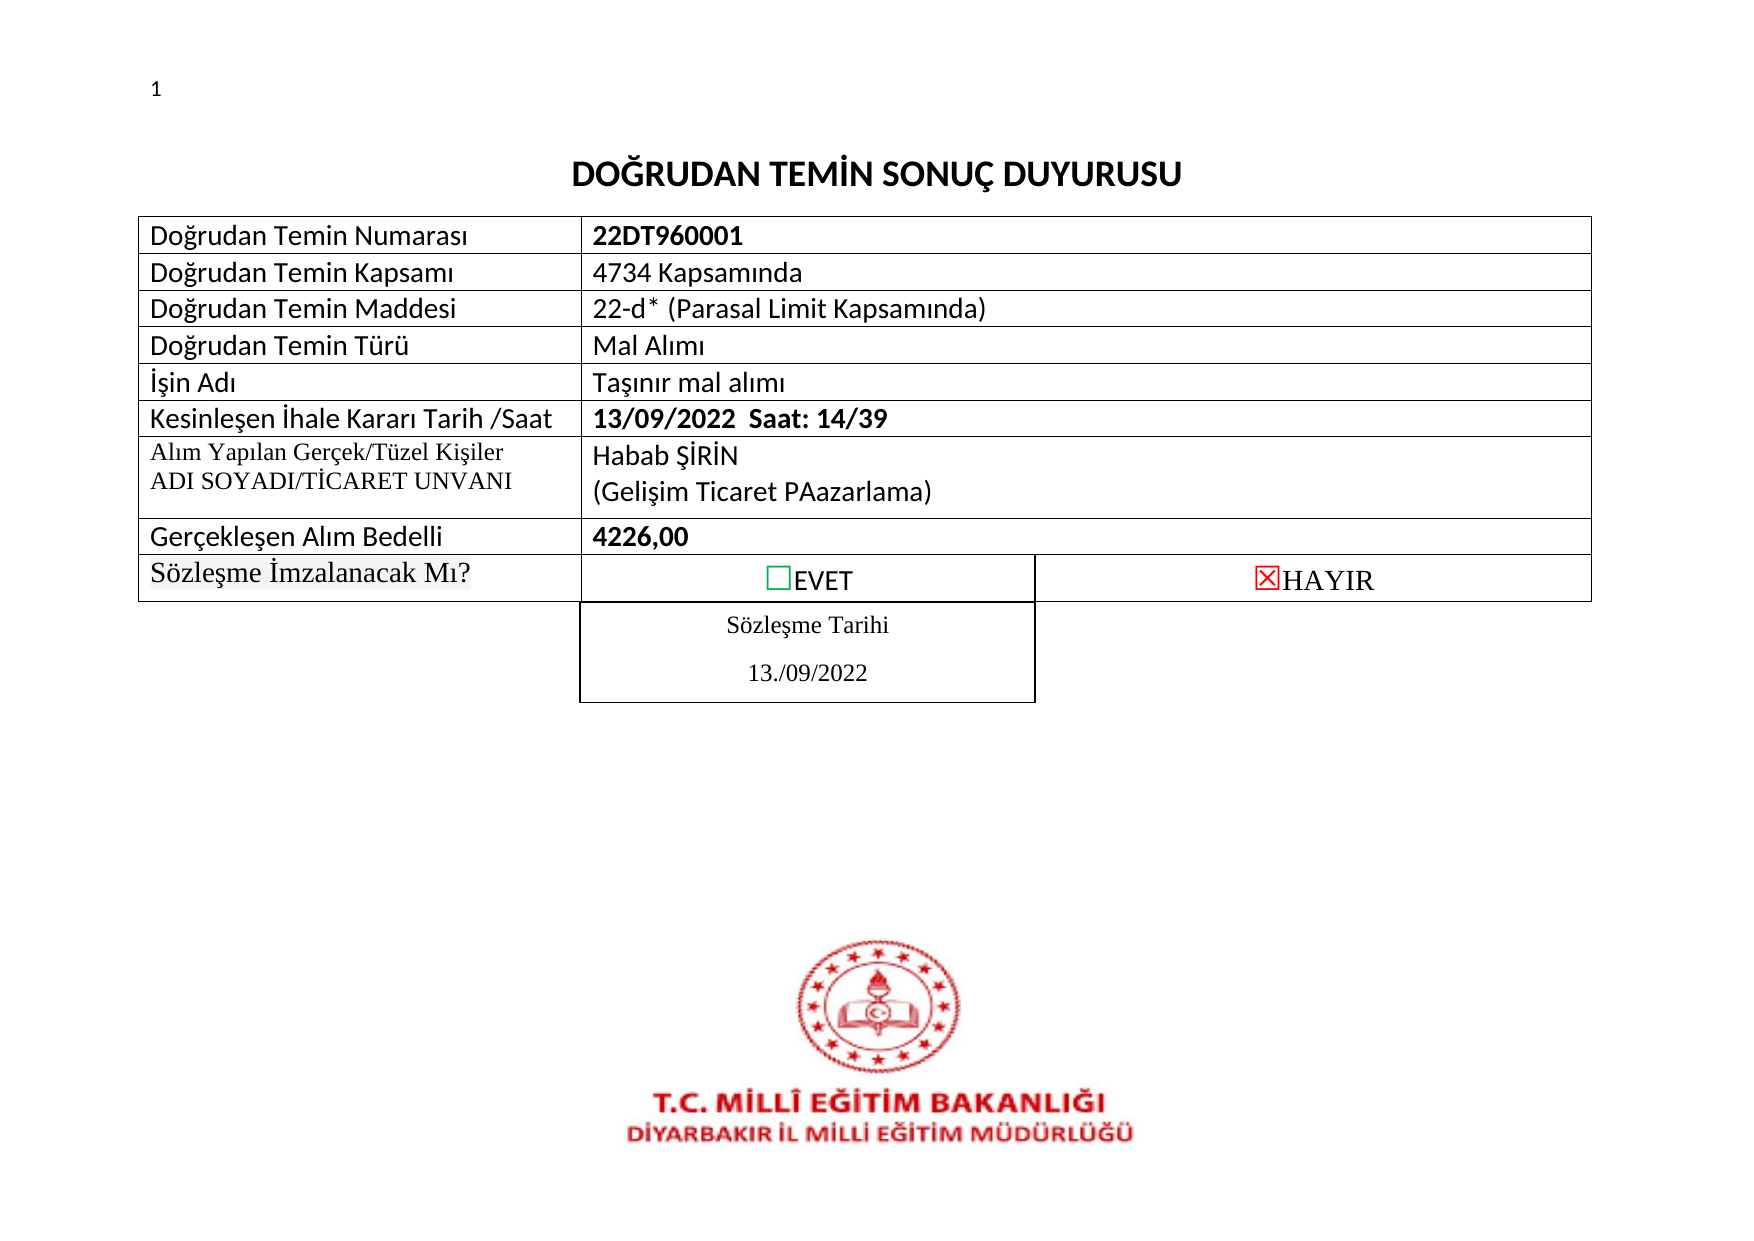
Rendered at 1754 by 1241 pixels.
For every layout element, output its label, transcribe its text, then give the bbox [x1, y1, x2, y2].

table_cell 22-d* (Parasal Limit Kapsamında) [582, 291, 1591, 326]
table_cell İşin Adı [139, 364, 581, 399]
table_header 22DT960001 [582, 217, 1591, 253]
table_cell Doğrudan Temin Kapsamı [139, 254, 581, 289]
table_cell Alım Yapılan Gerçek/Tüzel Kişiler ADI SOYADI/TİCARET UNVANI [139, 437, 581, 517]
picture [620, 895, 1140, 1167]
table_cell Taşınır mal alımı [582, 364, 1591, 399]
table_cell Doğrudan Temin Maddesi [139, 291, 581, 326]
table_cell 4226,00 [582, 519, 1591, 554]
table_cell Sözleşme İmzalanacak Mı? [139, 555, 581, 601]
table_cell Doğrudan Temin Türü [139, 327, 581, 363]
table_cell Habab ŞİRİN (Gelişim Ticaret PAazarlama) [582, 437, 1591, 517]
text DOĞRUDAN TEMİN SONUÇ DUYURUSU [150, 150, 1604, 196]
table_cell Kesinleşen İhale Kararı Tarih /Saat [139, 401, 581, 436]
table_cell EVET [582, 555, 1034, 601]
table_cell Mal Alımı [582, 327, 1591, 363]
table_cell Gerçekleşen Alım Bedelli [139, 519, 581, 554]
table_header Doğrudan Temin Numarası [139, 217, 581, 253]
table_cell HAYIR [1036, 555, 1591, 601]
table_cell 4734 Kapsamında [582, 254, 1591, 289]
table_cell 13/09/2022 Saat: 14/39 [582, 401, 1591, 436]
